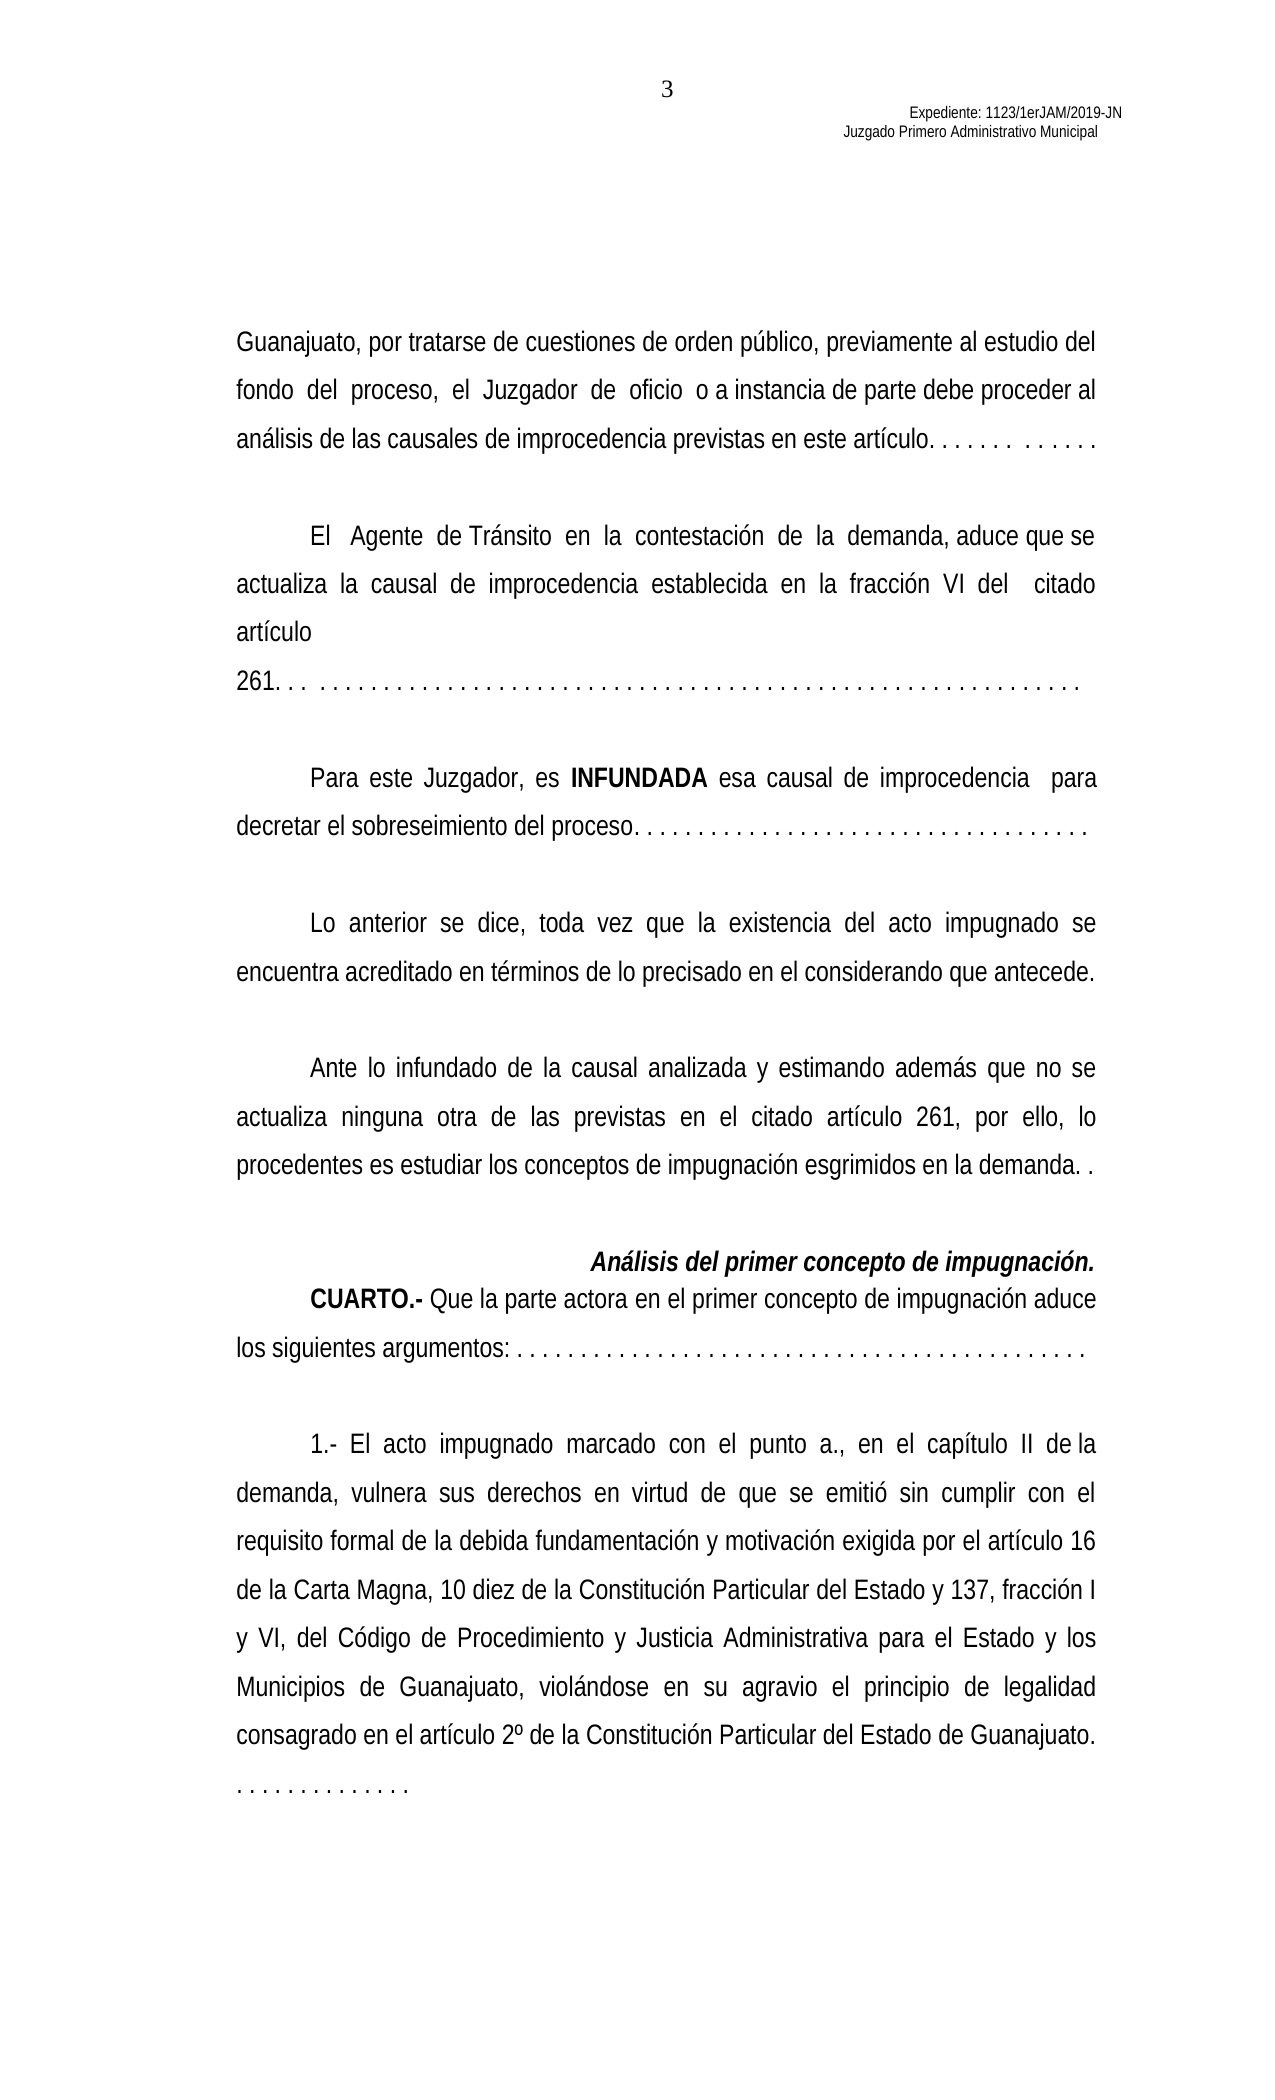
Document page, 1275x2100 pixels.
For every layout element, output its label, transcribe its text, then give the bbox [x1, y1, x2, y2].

text Análisis del primer concepto de impugnación. [236, 1245, 1098, 1277]
text 1.- El acto impugnado marcado con el punto a., en el capítulo II de la [236, 1428, 1098, 1460]
text demanda, vulnera sus derechos en virtud de que se emitió sin cumplir con el requisito formal de la debida fundamentación y motivación exigida por el artículo 16 de la Carta Magna, 10 diez de la Constitución Particular del Estado y 137, fracción I y VI, del Código de Procedimiento y Justicia Administrativa para el Estado y los Municipios de Guanajuato, violándose en su agravio el principio de legalidad consagrado en el artículo 2º de la Constitución Particular del Estado de Guanajuato. . . . . . . . . . . . . . . [236, 1476, 1098, 1799]
text Ante lo infundado de la causal analizada y estimando además que no se actualiza ninguna otra de las previstas en el citado artículo 261, por ello, lo procedentes es estudiar los conceptos de impugnación esgrimidos en la demanda. . [236, 1051, 1098, 1181]
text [236, 325, 1098, 454]
text CUARTO.- Que la parte actora en el primer concepto de impugnación aduce los siguientes argumentos: . . . . . . . . . . . . . . . . . . . . . . . . . . . . . . . . . . . . . . . . . . . . . [236, 1282, 1098, 1363]
text El Agente de Tránsito en la contestación de la demanda, aduce que se actualiza la causal de improcedencia establecida en la fracción VI del citado artículo 261. . . . . . . . . . . . . . . . . . . . . . . . . . . . . . . . . . . . . . . . . . . . . . . . . . . . . . . . . . . . . . . [236, 519, 1098, 696]
text Lo anterior se dice, toda vez que la existencia del acto impugnado se encuentra acreditado en términos de lo precisado en el considerando que antecede. [236, 906, 1098, 987]
text Para este Juzgador, es INFUNDADA esa causal de improcedencia para decretar el sobreseimiento del proceso. . . . . . . . . . . . . . . . . . . . . . . . . . . . . . . . . . . . [236, 761, 1098, 842]
